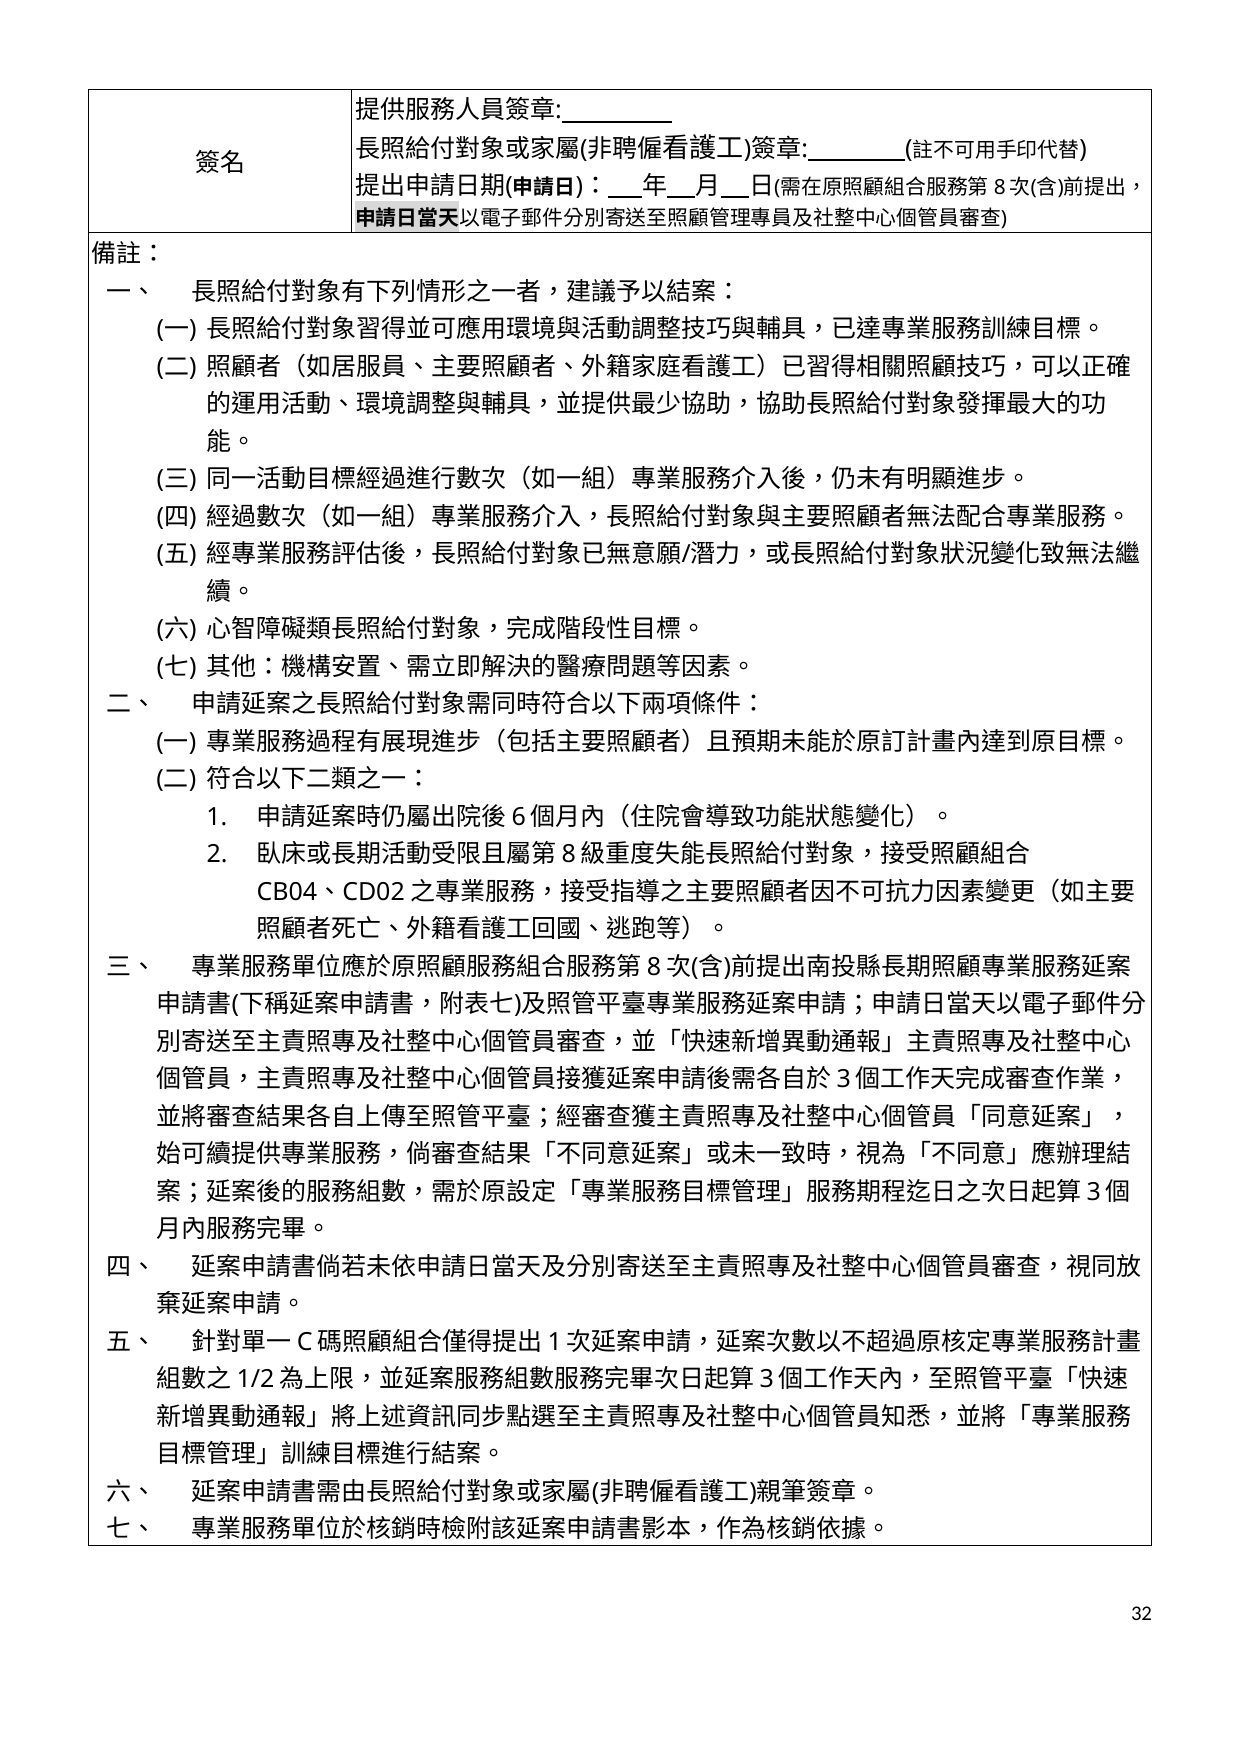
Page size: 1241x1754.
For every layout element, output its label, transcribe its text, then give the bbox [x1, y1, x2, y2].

table_cell 簽名 [89, 90, 351, 232]
table_cell 備註： 長照給付對象有下列情形之一者，建議予以結案： 長照給付對象習得並可應用環境與活動調整技巧與輔具，已達專業服務訓練目標。 照顧者（如居服員、主要照顧者、外籍家庭看護工）已習得相關照顧技巧，可以正確的運用活動、環境調整與輔具，並提供最少協助，協助長照給付對象發揮最大的功能。 同一活動目標經過進行數次（如一組）專業服務介入後，仍未有明顯進步。 經過數次（如一組）專業服務介入，長照給付對象與主要照顧者無法配合專業服務。 經專業服務評估後，長照給付對象已無意願/潛力，或長照給付對象狀況變化致無法繼續。 心智障礙類長照給付對象，完成階段性目標。 其他：機構安置、需立即解決的醫療問題等因素。 申請延案之長照給付對象需同時符合以下兩項條件： 專業服務過程有展現進步（包括主要照顧者）且預期未能於原訂計畫內達到原目標。 符合以下二類之一： 申請延案時仍屬出院後6個月內（住院會導致功能狀態變化）。 臥床或長期活動受限且屬第8級重度失能長照給付對象，接受照顧組合CB04、CD02之專業服務，接受指導之主要照顧者因不可抗力因素變更（如主要照顧者死亡、外籍看護工回國、逃跑等）。 專業服務單位應於原照顧服務組合服務第8次(含)前提出南投縣長期照顧專業服務延案申請書(下稱延案申請書，附表七)及照管平臺專業服務延案申請；申請日當天以電子郵件分別寄送至主責照專及社整中心個管員審查，並「快速新增異動通報」主責照專及社整中心個管員，主責照專及社整中心個管員接獲延案申請後需各自於3個工作天完成審查作業，並將審查結果各自上傳至照管平臺；經審查獲主責照專及社整中心個管員「同意延案」，始可續提供專業服務，倘審查結果「不同意延案」或未一致時，視為「不同意」應辦理結案；延案後的服務組數，需於原設定「專業服務目標管理」服務期程迄日之次日起算3個月內服務完畢。 延案申請書倘若未依申請日當天及分別寄送至主責照專及社整中心個管員審查，視同放棄延案申請。 針對單一C碼照顧組合僅得提出1次延案申請，延案次數以不超過原核定專業服務計畫組數之1/2為上限，並延案服務組數服務完畢次日起算3個工作天內，至照管平臺「快速新增異動通報」將上述資訊同步點選至主責照專及社整中心個管員知悉，並將「專業服務目標管理」訓練目標進行結案。 延案申請書需由長照給付對象或家屬(非聘僱看護工)親筆簽章。 專業服務單位於核銷時檢附該延案申請書影本，作為核銷依據。 [89, 233, 1151, 1545]
table_cell 提供服務人員簽章: 長照給付對象或家屬(非聘僱看護工)簽章: (註不可用手印代替) 提出申請日期(申請日)： 年 月 日(需在原照顧組合服務第8次(含)前提出，申請日當天以電子郵件分別寄送至照顧管理專員及社整中心個管員審查) [352, 90, 1151, 232]
